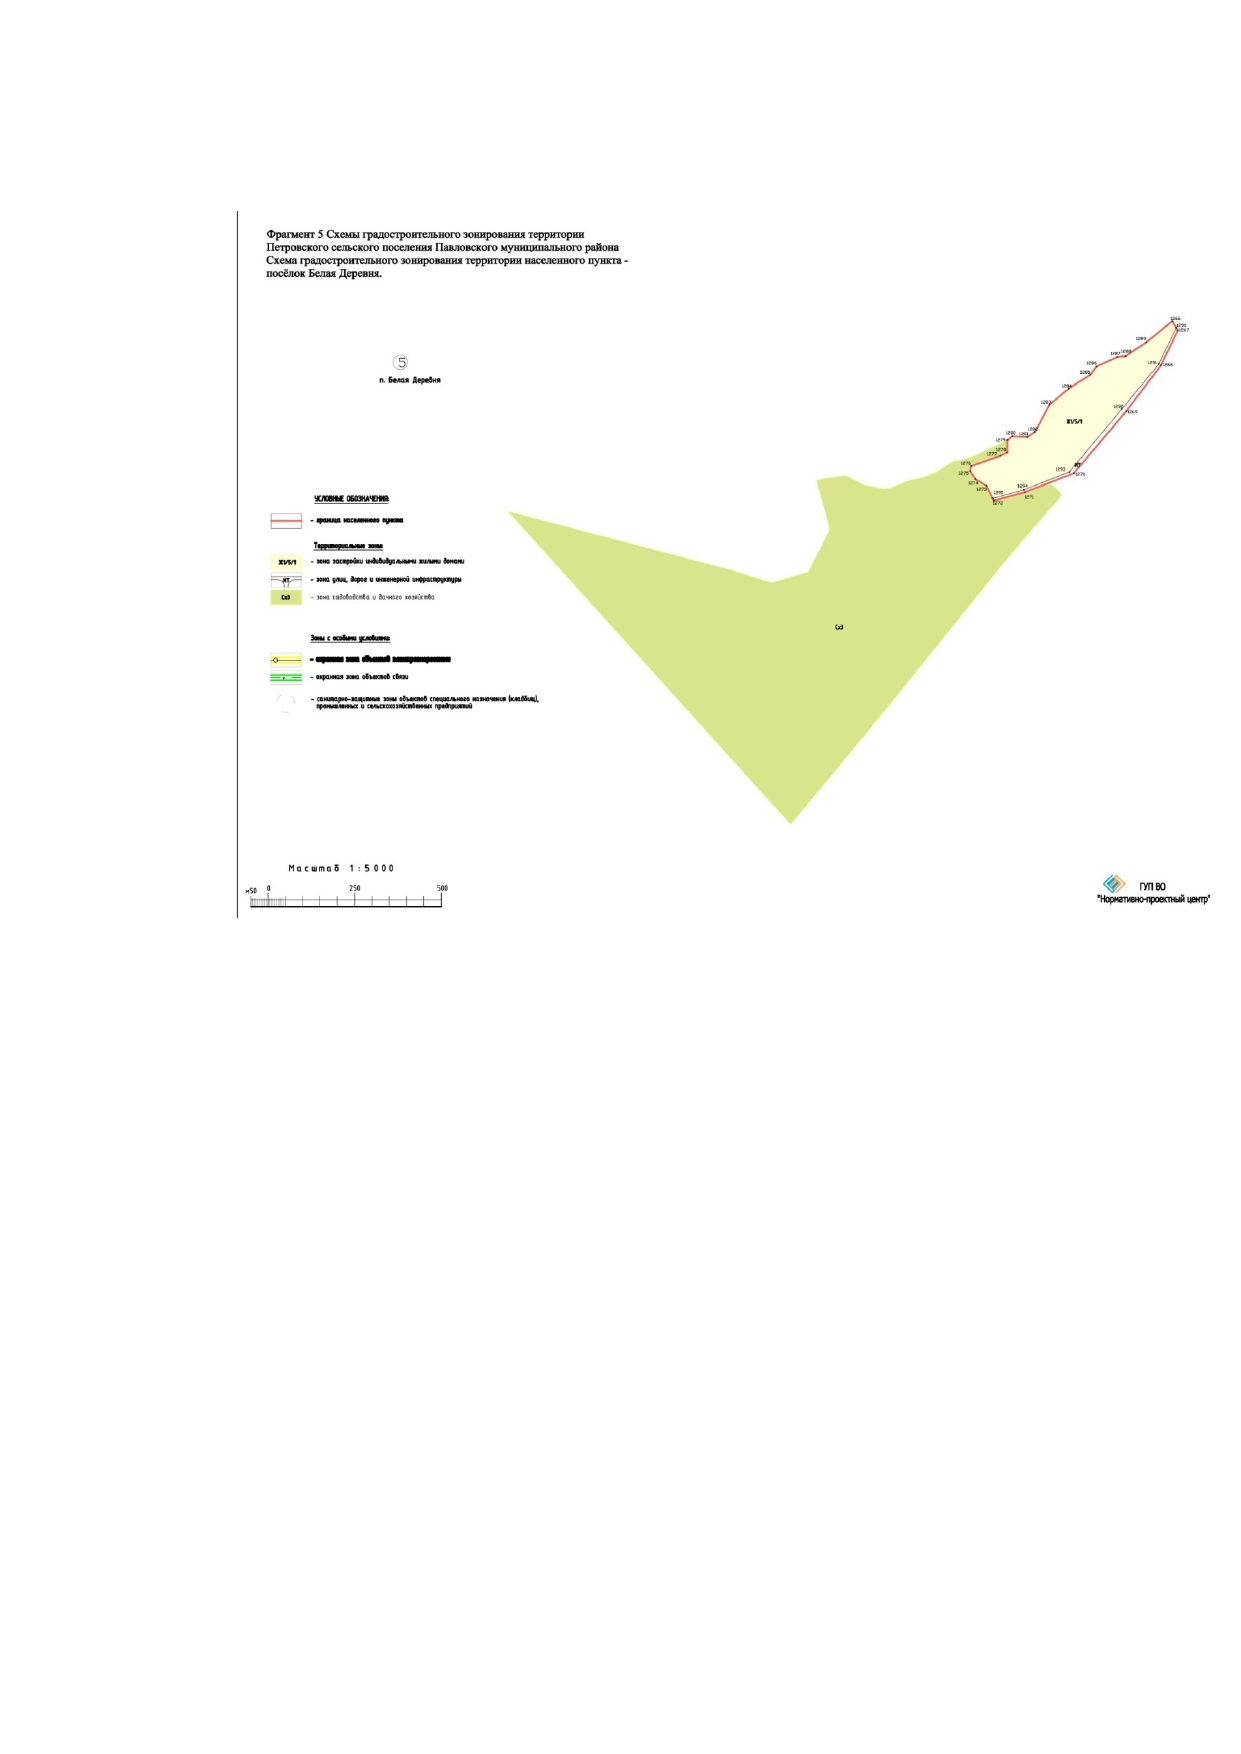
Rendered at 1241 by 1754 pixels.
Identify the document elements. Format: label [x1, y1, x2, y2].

picture [236, 211, 1211, 918]
